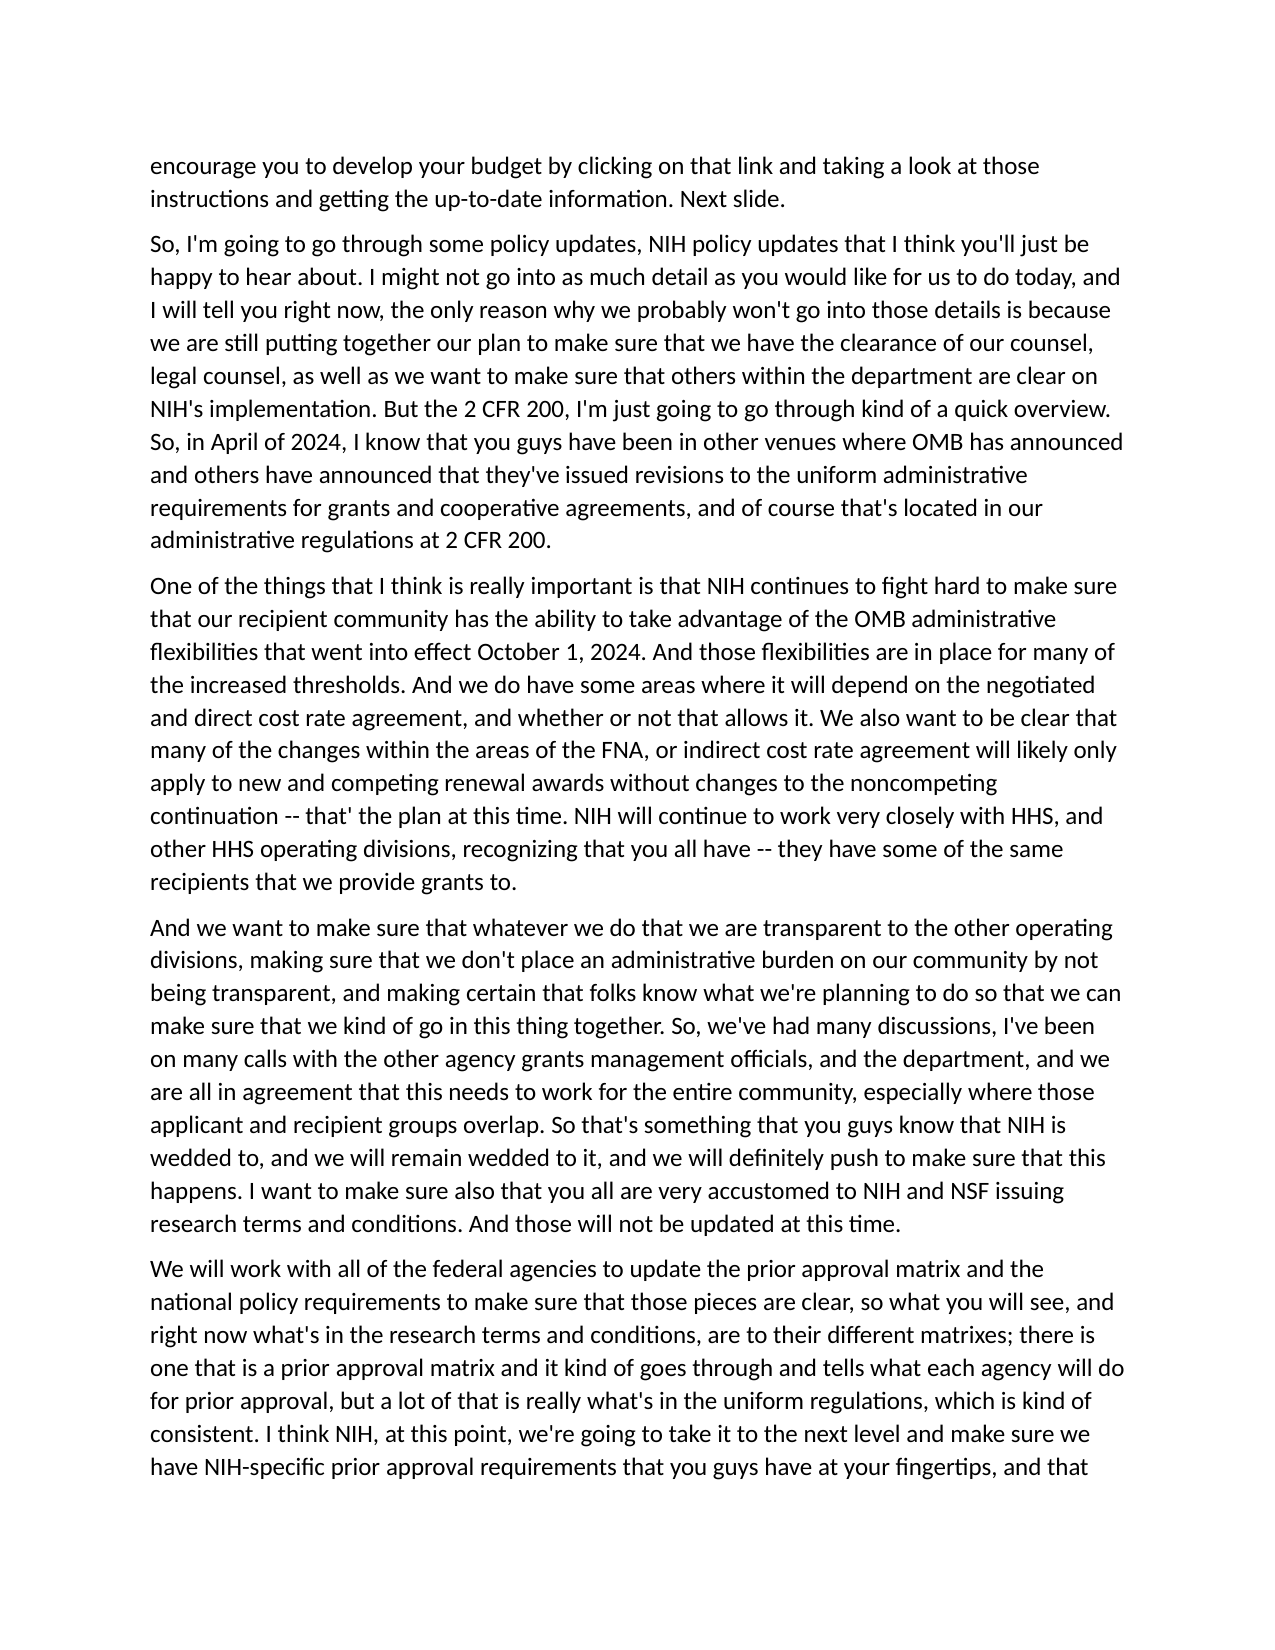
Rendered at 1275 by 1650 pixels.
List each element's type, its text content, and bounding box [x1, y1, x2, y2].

text And we want to make sure that whatever we do that we are transparent to the other operating divisions, making sure that we don't place an administrative burden on our community by not being transparent, and making certain that folks know what we're planning to do so that we can make sure that we kind of go in this thing together. So, we've had many discussions, I've been on many calls with the other agency grants management officials, and the department, and we are all in agreement that this needs to work for the entire community, especially where those applicant and recipient groups overlap. So that's something that you guys know that NIH is wedded to, and we will remain wedded to it, and we will definitely push to make sure that this happens. I want to make sure also that you all are very accustomed to NIH and NSF issuing research terms and conditions. And those will not be updated at this time. [150, 912, 1125, 1238]
text So, I'm going to go through some policy updates, NIH policy updates that I think you'll just be happy to hear about. I might not go into as much detail as you would like for us to do today, and I will tell you right now, the only reason why we probably won't go into those details is because we are still putting together our plan to make sure that we have the clearance of our counsel, legal counsel, as well as we want to make sure that others within the department are clear on NIH's implementation. But the 2 CFR 200, I'm just going to go through kind of a quick overview. So, in April of 2024, I know that you guys have been in other venues where OMB has announced and others have announced that they've issued revisions to the uniform administrative requirements for grants and cooperative agreements, and of course that's located in our administrative regulations at 2 CFR 200. [150, 228, 1125, 555]
text One of the things that I think is really important is that NIH continues to fight hard to make sure that our recipient community has the ability to take advantage of the OMB administrative flexibilities that went into effect October 1, 2024. And those flexibilities are in place for many of the increased thresholds. And we do have some areas where it will depend on the negotiated and direct cost rate agreement, and whether or not that allows it. We also want to be clear that many of the changes within the areas of the FNA, or indirect cost rate agreement will likely only apply to new and competing renewal awards without changes to the noncompeting continuation -- that' the plan at this time. NIH will continue to work very closely with HHS, and other HHS operating divisions, recognizing that you all have -- they have some of the same recipients that we provide grants to. [150, 570, 1125, 897]
